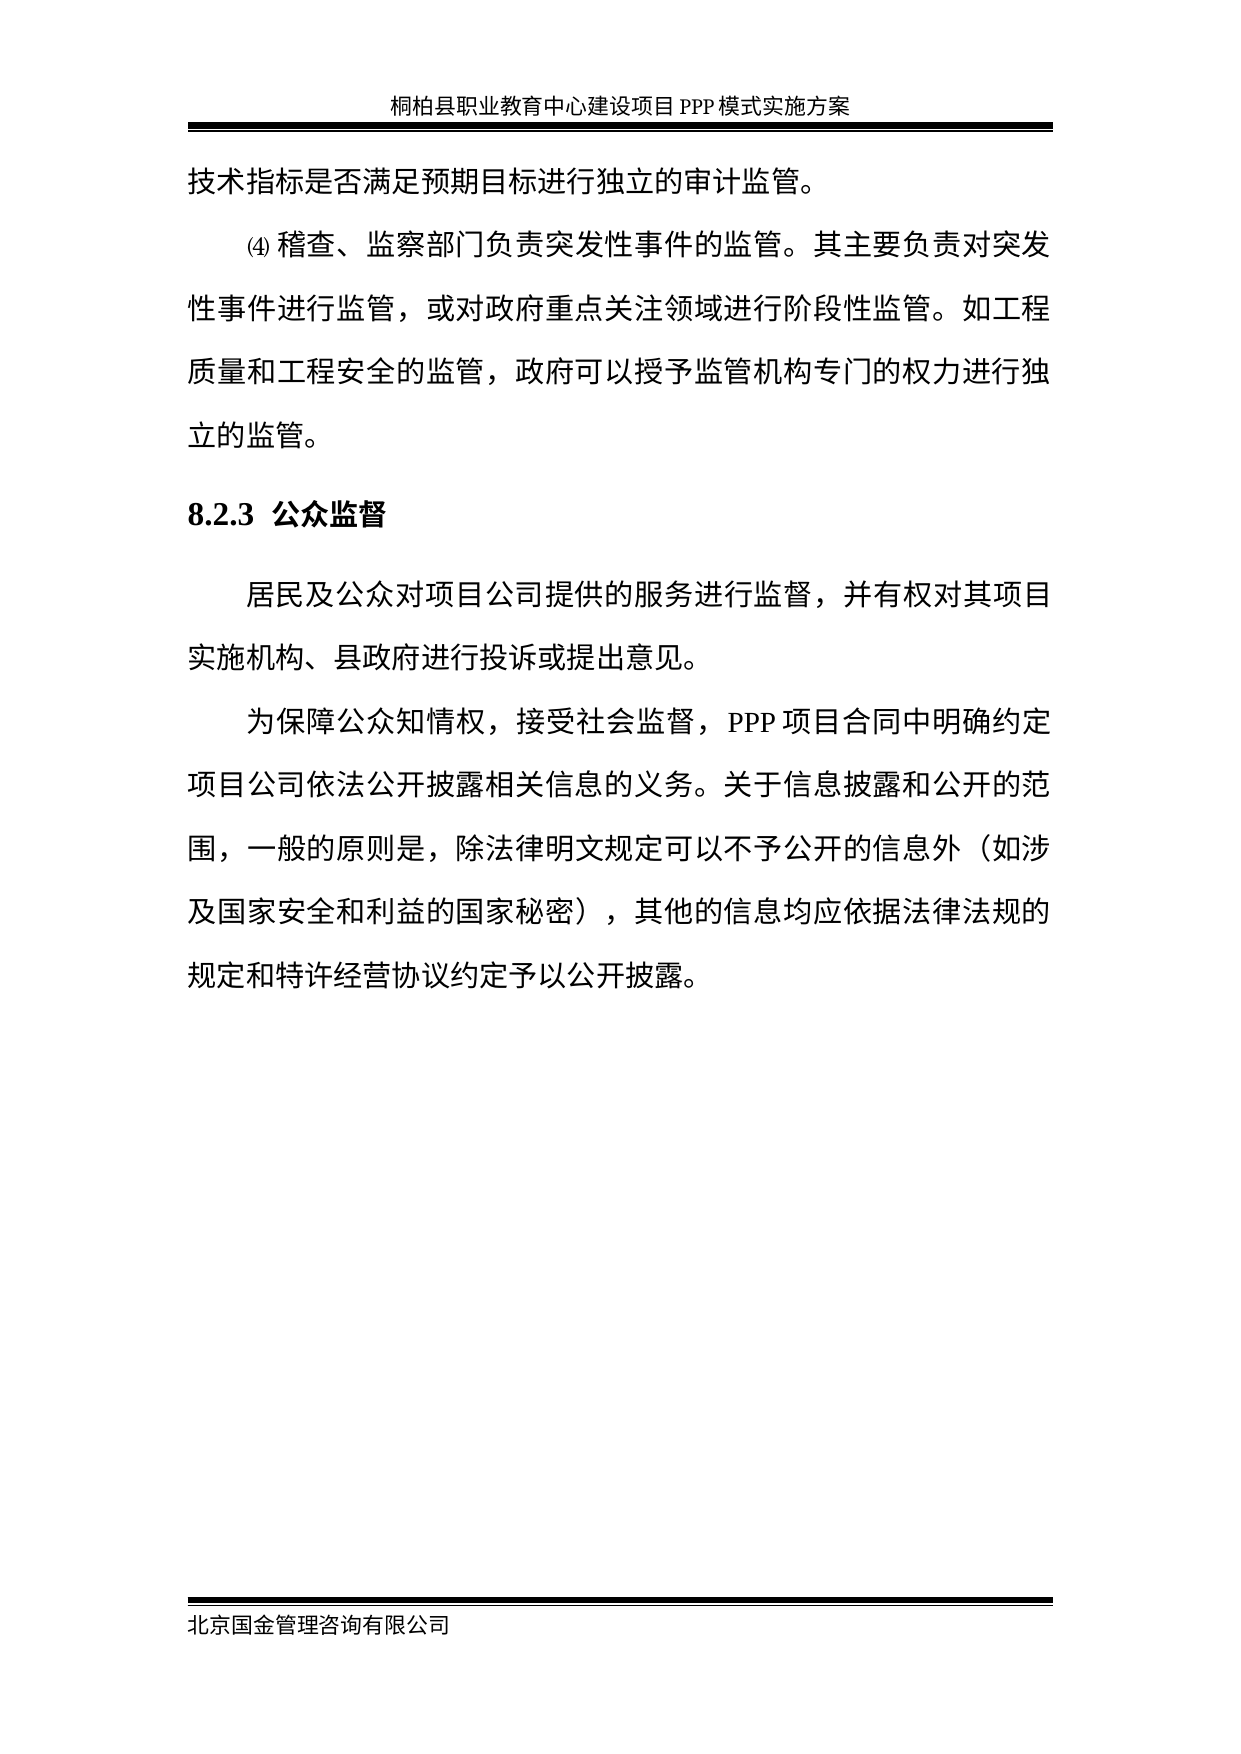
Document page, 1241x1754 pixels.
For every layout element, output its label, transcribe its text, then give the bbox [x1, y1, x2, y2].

text ⑷稽查、监察部门负责突发性事件的监管。其主要负责对突发性事件进行监管，或对政府重点关注领域进行阶段性监管。如工程质量和工程安全的监管，政府可以授予监管机构专门的权力进行独立的监管。 [187, 222, 1053, 454]
subtitle 公众监督 [187, 492, 1053, 534]
text 为保障公众知情权，接受社会监督，PPP项目合同中明确约定项目公司依法公开披露相关信息的义务。关于信息披露和公开的范围，一般的原则是，除法律明文规定可以不予公开的信息外（如涉及国家安全和利益的国家秘密），其他的信息均应依据法律法规的规定和特许经营协议约定予以公开披露。 [187, 698, 1053, 994]
text 居民及公众对项目公司提供的服务进行监督，并有权对其项目实施机构、县政府进行投诉或提出意见。 [187, 571, 1053, 677]
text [187, 158, 1053, 201]
